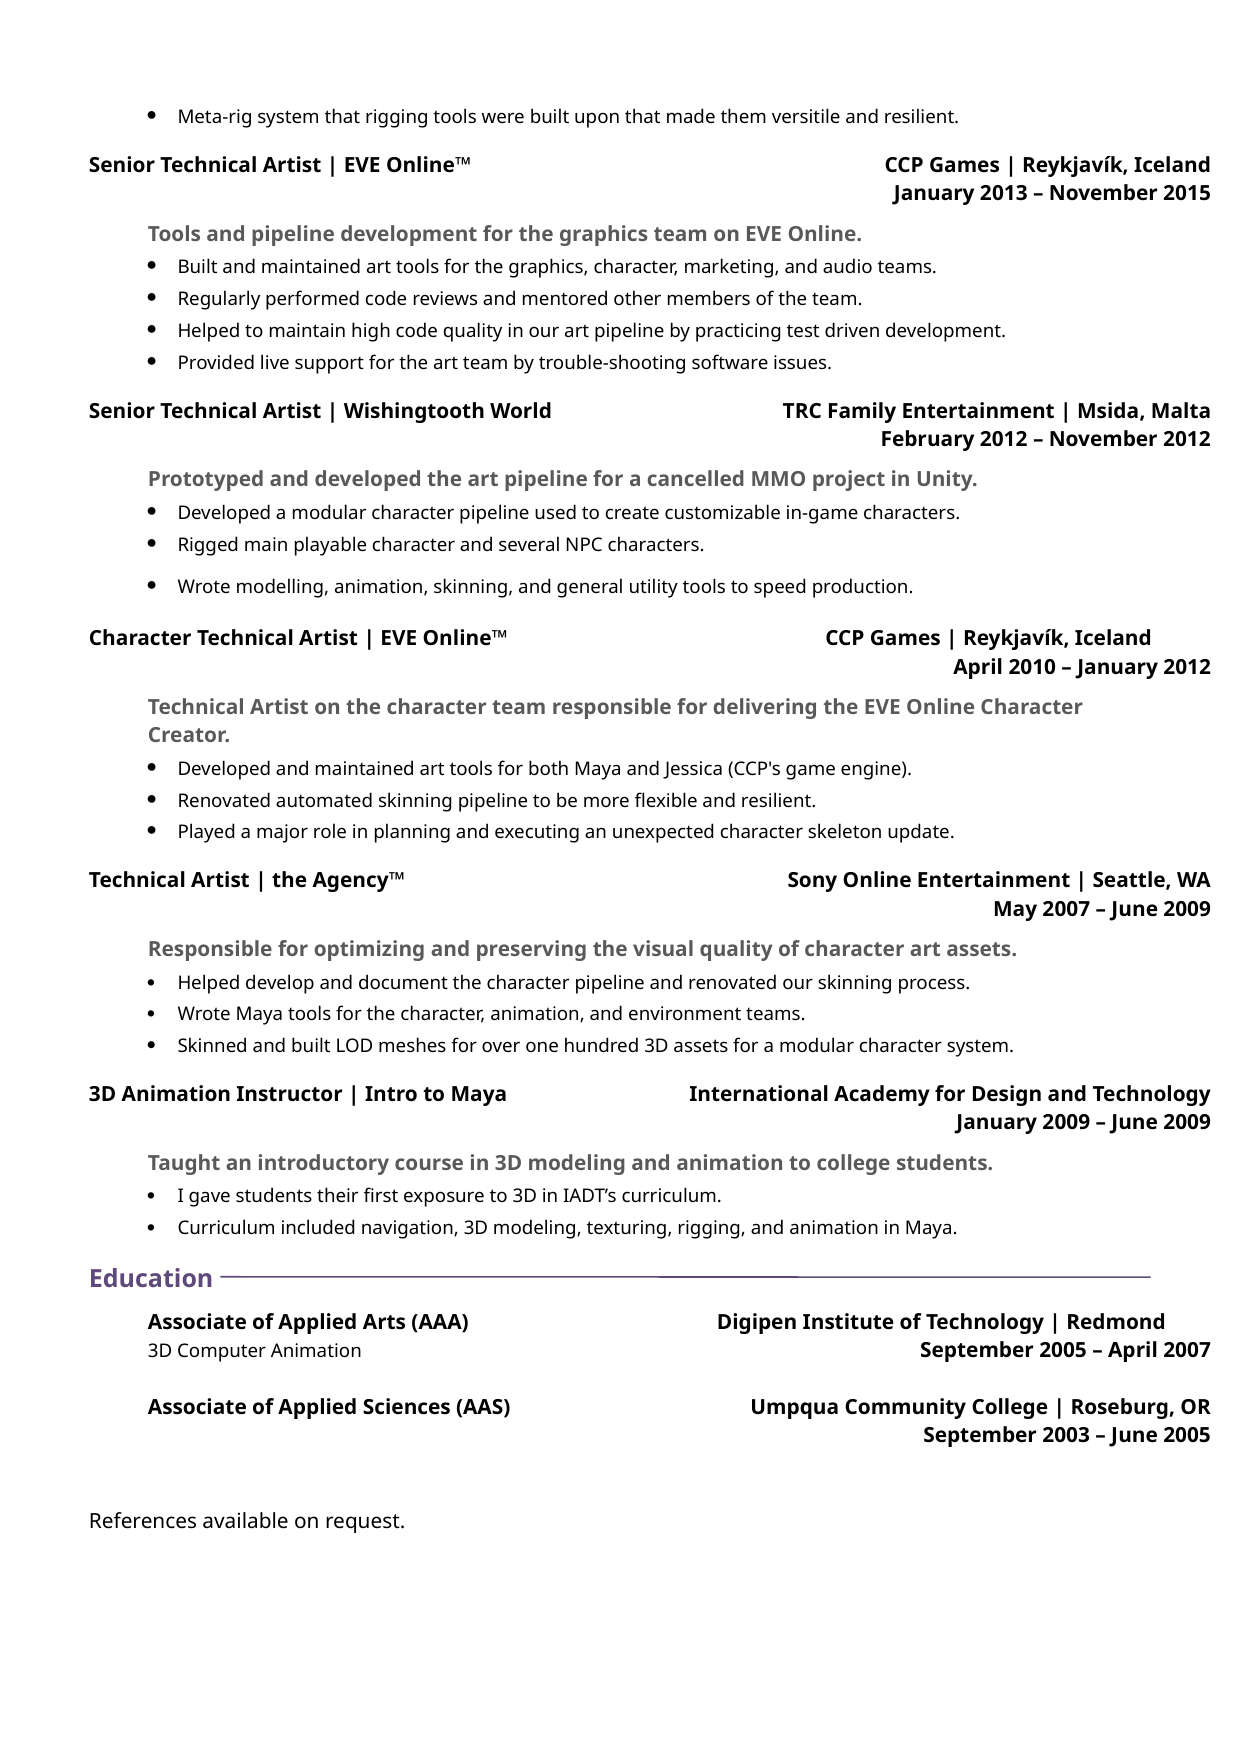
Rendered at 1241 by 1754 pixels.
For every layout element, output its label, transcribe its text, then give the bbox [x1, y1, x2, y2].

list Wrote modelling, animation, skinning, and general utility tools to speed production. [148, 563, 1152, 602]
text Senior Technical Artist | EVE Online™ CCP Games | Reykjavík, Iceland [89, 150, 1152, 178]
text Education [89, 1261, 1152, 1295]
text Technical Artist | the Agency™ Sony Online Entertainment | Seattle, WA [89, 865, 1152, 894]
list Developed a modular character pipeline used to create customizable in-game characters. [148, 499, 1152, 525]
text 3D Computer Animation September 2005 – April 2007 [89, 1335, 1152, 1364]
text Technical Artist on the character team responsible for delivering the EVE Online Character Creator. [89, 692, 1152, 749]
text September 2003 – June 2005 [89, 1421, 1152, 1449]
text January 2013 – November 2015 [89, 178, 1152, 207]
text Associate of Applied Sciences (AAS) Umpqua Community College | Roseburg, OR [89, 1392, 1152, 1421]
text 3D Animation Instructor | Intro to Maya International Academy for Design and Technology [89, 1079, 1152, 1107]
list Helped develop and document the character pipeline and renovated our skinning process. [148, 969, 1152, 994]
text References available on request. [89, 1506, 1152, 1534]
list Curriculum included navigation, 3D modeling, texturing, rigging, and animation in Maya. [148, 1214, 1152, 1240]
text May 2007 – June 2009 [89, 894, 1152, 922]
list Built and maintained art tools for the graphics, character, marketing, and audio teams. [148, 254, 1152, 279]
list Helped to maintain high code quality in our art pipeline by practicing test driven development. [148, 317, 1152, 343]
text Responsible for optimizing and preserving the visual quality of character art assets. [89, 934, 1152, 963]
list Skinned and built LOD meshes for over one hundred 3D assets for a modular character system. [148, 1032, 1152, 1058]
list Renovated automated skinning pipeline to be more flexible and resilient. [148, 787, 1152, 813]
list Meta-rig system that rigging tools were built upon that made them versitile and resilient. [148, 103, 1152, 129]
list I gave students their first exposure to 3D in IADT’s curriculum. [148, 1182, 1152, 1208]
list Provided live support for the art team by trouble-shooting software issues. [148, 349, 1152, 375]
list Wrote Maya tools for the character, animation, and environment teams. [148, 1001, 1152, 1026]
list Developed and maintained art tools for both Maya and Jessica (CCP's game engine). [148, 755, 1152, 781]
text February 2012 – November 2012 [89, 424, 1152, 453]
text Character Technical Artist | EVE Online™ CCP Games | Reykjavík, Iceland [89, 623, 1152, 652]
text April 2010 – January 2012 [89, 652, 1152, 680]
text Associate of Applied Arts (AAA) Digipen Institute of Technology | Redmond, WA [89, 1307, 1152, 1335]
list Regularly performed code reviews and mentored other members of the team. [148, 285, 1152, 311]
text Tools and pipeline development for the graphics team on EVE Online. [89, 219, 1152, 247]
text Taught an introductory course in 3D modeling and animation to college students. [89, 1148, 1152, 1176]
text January 2009 – June 2009 [89, 1107, 1152, 1136]
list Rigged main playable character and several NPC characters. [148, 531, 1152, 557]
text Senior Technical Artist | Wishingtooth World TRC Family Entertainment | Msida, Malta [89, 396, 1152, 424]
list Played a major role in planning and executing an unexpected character skeleton update. [148, 819, 1152, 844]
text Prototyped and developed the art pipeline for a cancelled MMO project in Unity. [89, 464, 1152, 493]
